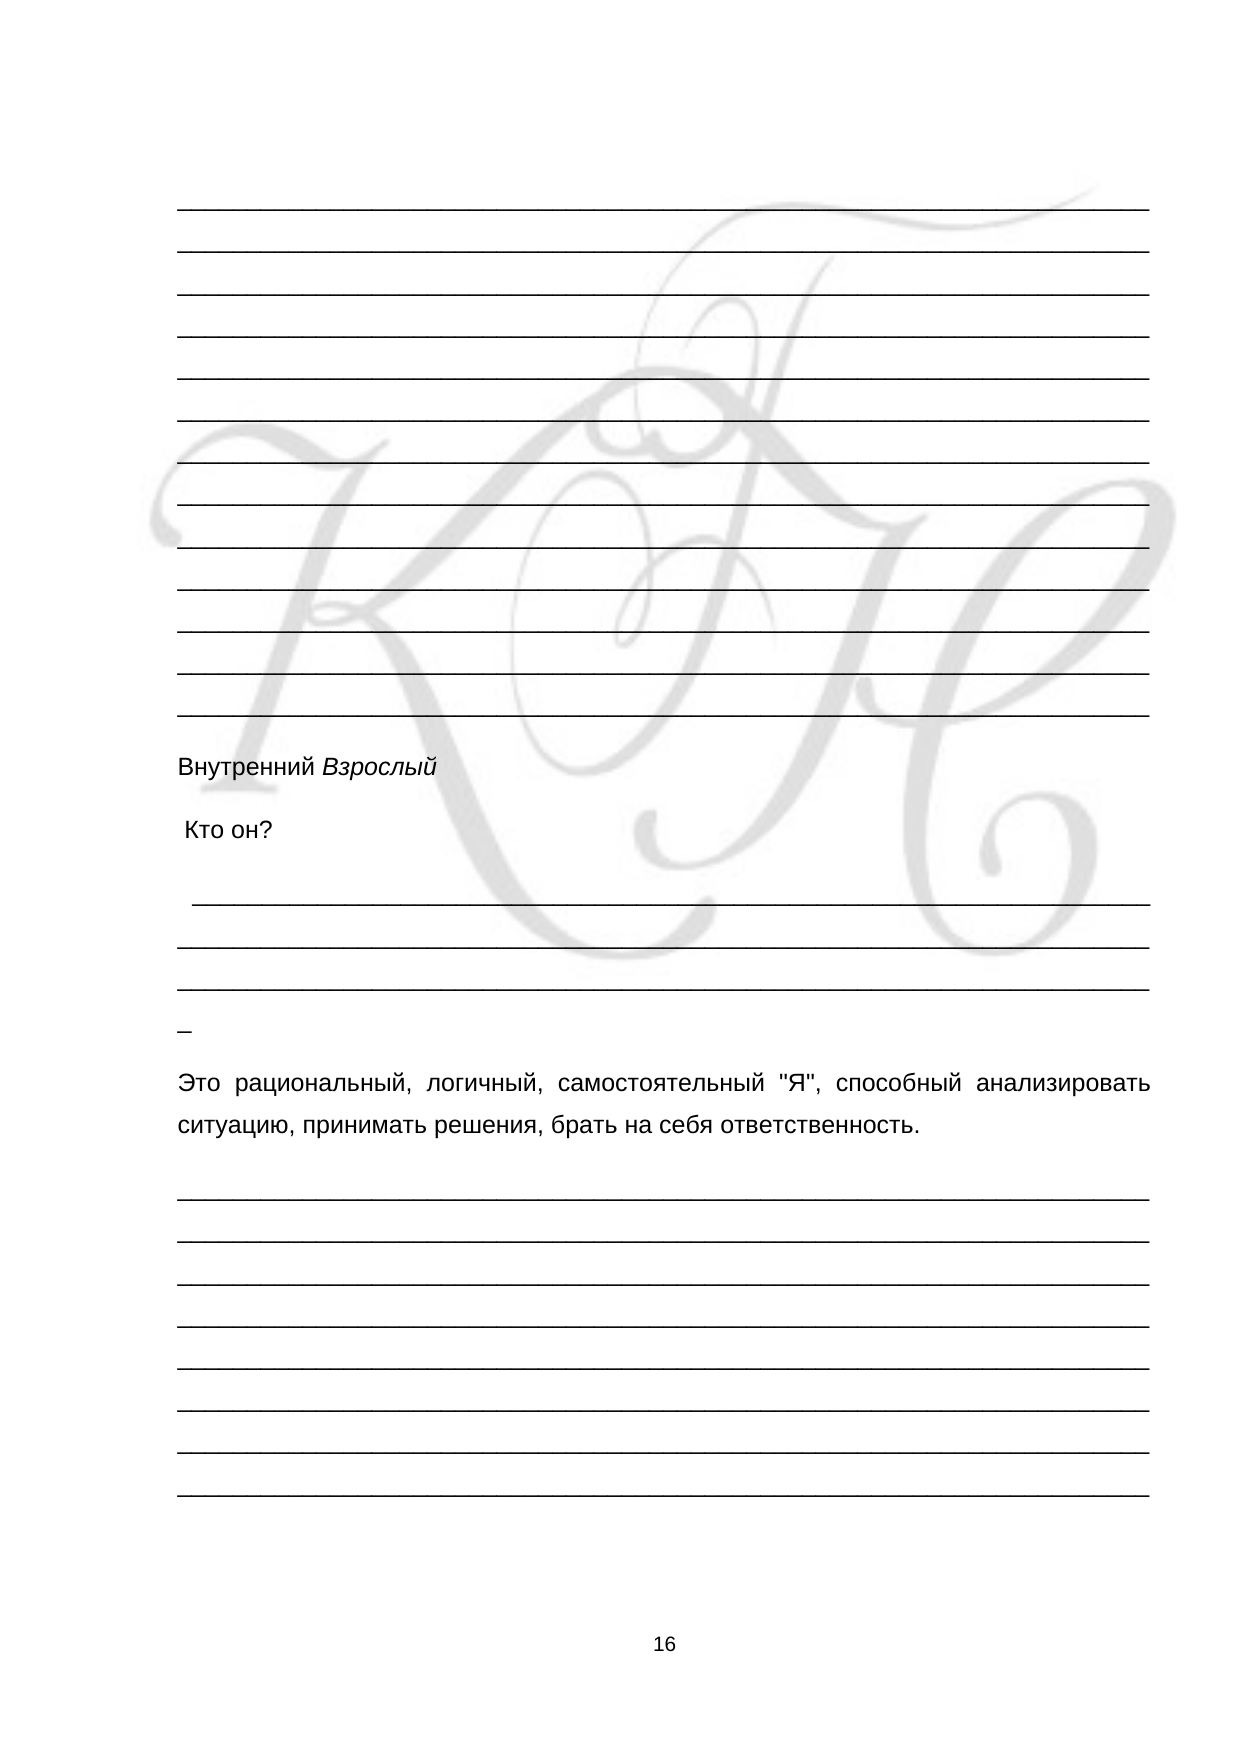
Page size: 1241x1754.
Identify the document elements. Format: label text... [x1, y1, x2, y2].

text __________________________________________________________________________________________________________________________________________________________________________________________________________________ [177, 865, 1152, 1034]
text Это рациональный, логичный, самостоятельный "Я", способный анализировать ситуацию, принимать решения, брать на себя ответственность. [177, 1054, 1152, 1139]
text Внутренний Взрослый [177, 739, 1152, 781]
text ________________________________________________________________________________________________________________________________________________________________________________________________________________________________________________________________________________________________________________________________________________________________________________________________________________________________________________________________________________________________________________________________________________________________________________ [177, 1160, 1152, 1497]
text Кто он? [177, 802, 1152, 844]
text ______________________________________________________________________________________________________________________________________________________________________________________________________________________________________________________________________________________________________________________________________________________________________________________________________________________________________________________________________________________________________________________________________________________________________________________________________________________________________________________________________________________________________________________________________________________________________________________________________________________________________________________________________________________________________________________________________________ [177, 170, 1152, 718]
picture [113, 146, 1218, 979]
